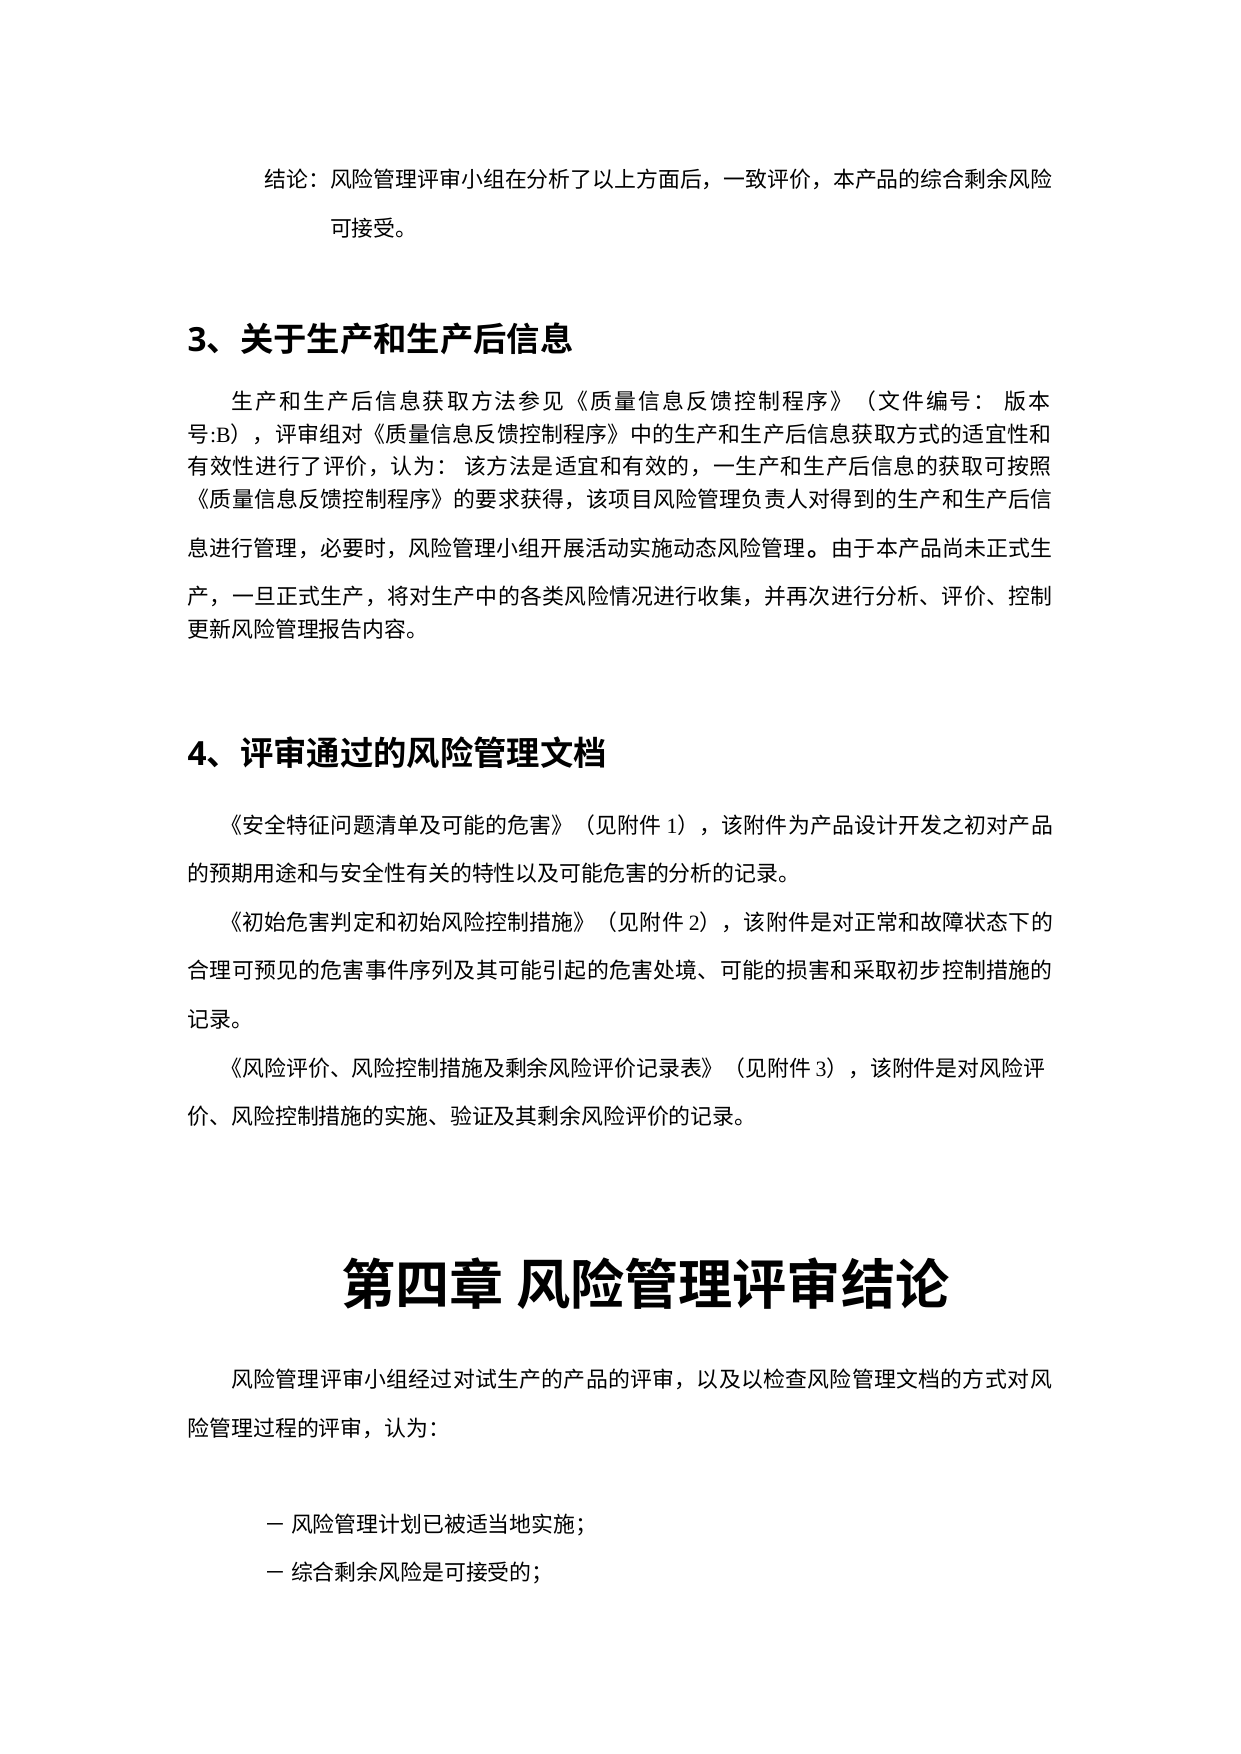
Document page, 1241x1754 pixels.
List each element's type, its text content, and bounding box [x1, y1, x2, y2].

text 《初始危害判定和初始风险控制措施》（见附件2），该附件是对正常和故障状态下的合理可预见的危害事件序列及其可能引起的危害处境、可能的损害和采取初步控制措施的记录。 [187, 904, 1053, 1034]
text － 风险管理计划已被适当地实施； [187, 1506, 1053, 1539]
text 风险管理评审小组经过对试生产的产品的评审，以及以检查风险管理文档的方式对风险管理过程的评审，认为： [187, 1362, 1053, 1443]
text 4、评审通过的风险管理文档 [187, 718, 1053, 783]
text 《安全特征问题清单及可能的危害》（见附件1），该附件为产品设计开发之初对产品的预期用途和与安全性有关的特性以及可能危害的分析的记录。 [187, 807, 1053, 888]
text 生产和生产后信息获取方法参见《质量信息反馈控制程序》（文件编号： 版本号:B），评审组对《质量信息反馈控制程序》中的生产和生产后信息获取方式的适宜性和有效性进行了评价，认为： 该方法是适宜和有效的，一生产和生产后信息的获取可按照《质量信息反馈控制程序》的要求获得，该项目风险管理负责人对得到的生产和生产后信息进行管理，必要时，风险管理小组开展活动实施动态风险管理。由于本产品尚未正式生产，一旦正式生产，将对生产中的各类风险情况进行收集，并再次进行分析、评价、控制，更新风险管理报告内容。 [187, 384, 1053, 644]
text 《风险评价、风险控制措施及剩余风险评价记录表》（见附件3），该附件是对风险评价、风险控制措施的实施、验证及其剩余风险评价的记录。 [187, 1050, 1053, 1131]
text 第四章 风险管理评审结论 [187, 1232, 1053, 1329]
text 结论：风险管理评审小组在分析了以上方面后，一致评价，本产品的综合剩余风险可接受。 [264, 162, 1053, 243]
text － 综合剩余风险是可接受的； [187, 1555, 1053, 1587]
text 3、关于生产和生产后信息 [187, 304, 1053, 369]
